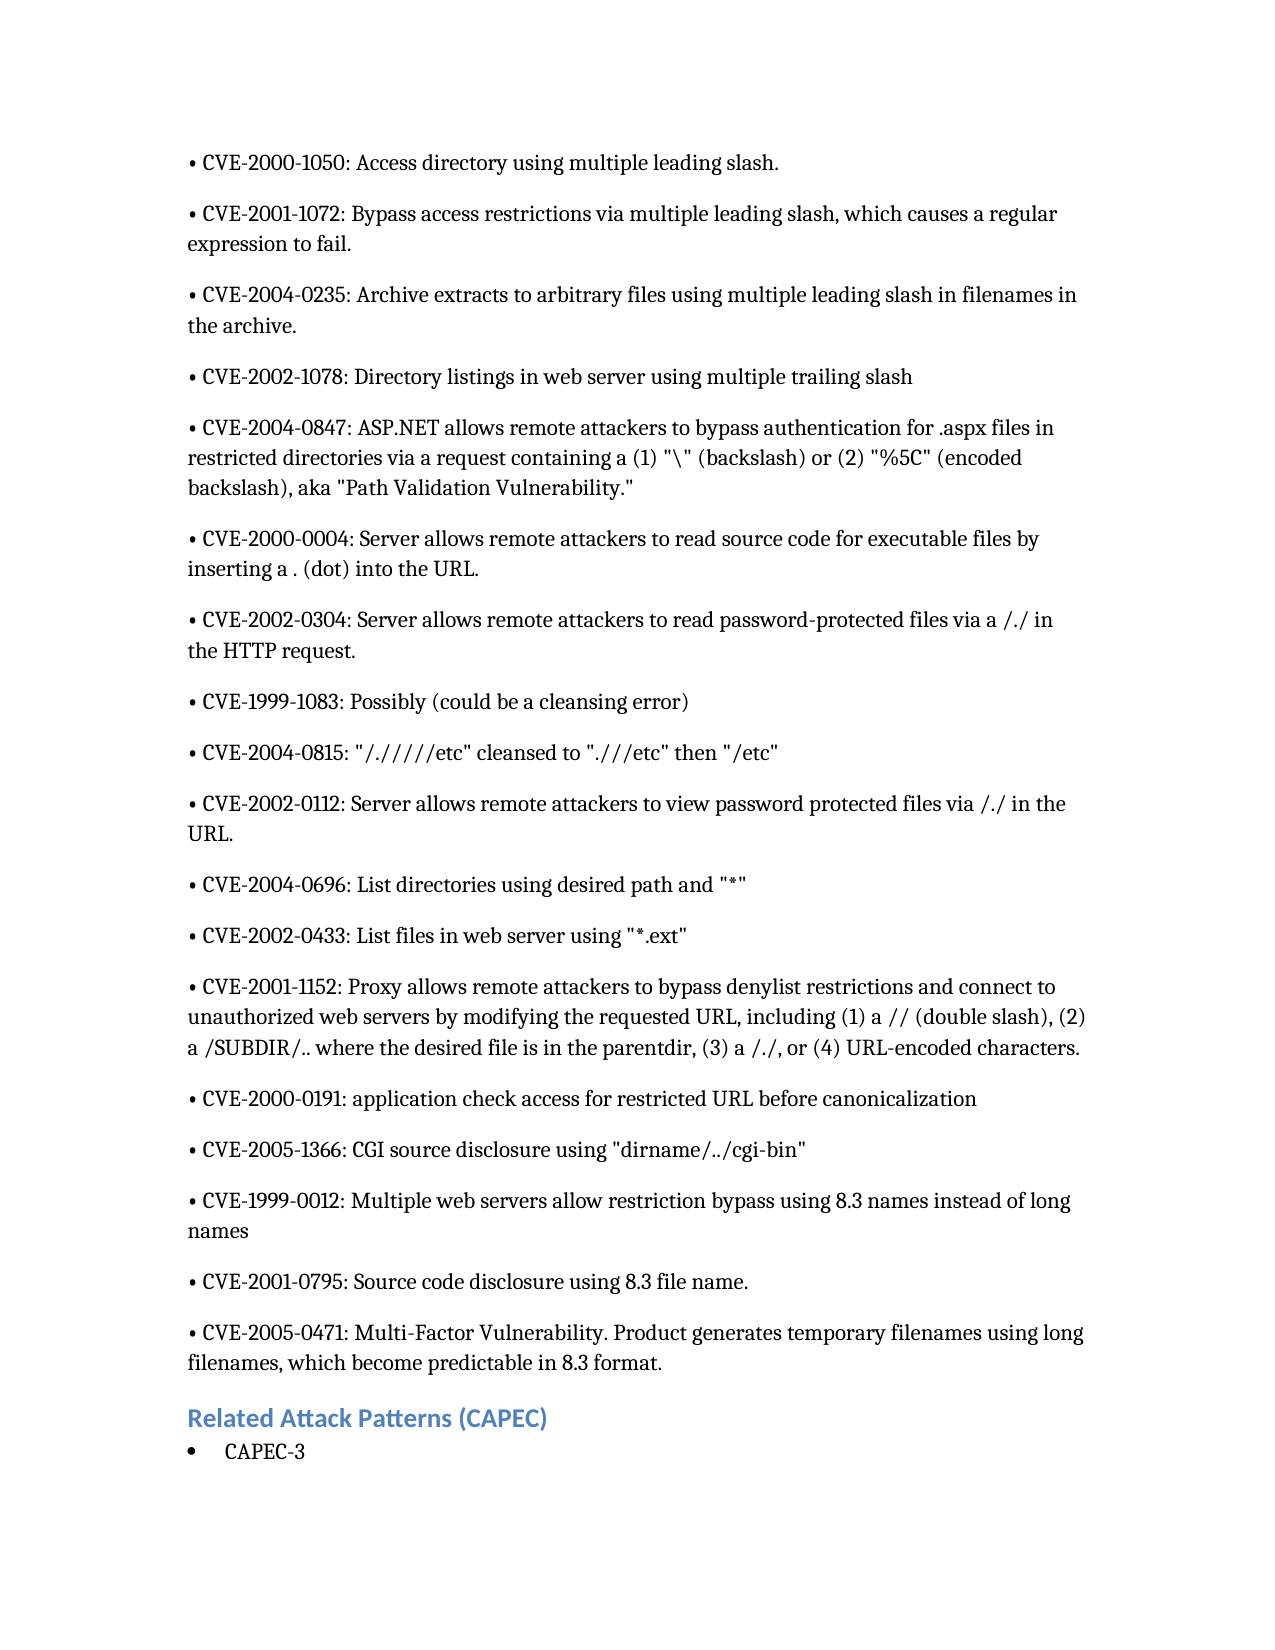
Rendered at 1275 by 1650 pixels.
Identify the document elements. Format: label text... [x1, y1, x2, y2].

text • CVE-2000-0191: application check access for restricted URL before canonicalization [187, 1085, 1087, 1112]
text • CVE-2002-0112: Server allows remote attackers to view password protected files via /./ in the URL. [187, 791, 1087, 847]
text • CVE-2004-0815: "/./////etc" cleansed to ".///etc" then "/etc" [187, 739, 1087, 766]
text • CVE-2004-0847: ASP.NET allows remote attackers to bypass authentication for .aspx files in restricted directories via a request containing a (1) "\" (backslash) or (2) "%5C" (encoded backslash), aka "Path Validation Vulnerability." [187, 414, 1087, 501]
text • CVE-1999-1083: Possibly (could be a cleansing error) [187, 688, 1087, 715]
text • CVE-2005-0471: Multi-Factor Vulnerability. Product generates temporary filenames using long filenames, which become predictable in 8.3 format. [187, 1320, 1087, 1376]
text • CVE-2004-0696: List directories using desired path and "*" [187, 872, 1087, 898]
subtitle Related Attack Patterns (CAPEC) [187, 1401, 1087, 1434]
text • CVE-2005-1366: CGI source disclosure using "dirname/../cgi-bin" [187, 1136, 1087, 1163]
text • CVE-2004-0235: Archive extracts to arbitrary files using multiple leading slash in filenames in the archive. [187, 282, 1087, 339]
text • CVE-2002-1078: Directory listings in web server using multiple trailing slash [187, 363, 1087, 390]
text • CVE-2001-1152: Proxy allows remote attackers to bypass denylist restrictions and connect to unauthorized web servers by modifying the requested URL, including (1) a // (double slash), (2) a /SUBDIR/.. where the desired file is in the parentdir, (3) a /./, or (4) URL-encoded characters. [187, 974, 1087, 1061]
text • CVE-1999-0012: Multiple web servers allow restriction bypass using 8.3 names instead of long names [187, 1187, 1087, 1244]
text • CVE-2000-0004: Server allows remote attackers to read source code for executable files by inserting a . (dot) into the URL. [187, 526, 1087, 583]
text • CVE-2001-1072: Bypass access restrictions via multiple leading slash, which causes a regular expression to fail. [187, 201, 1087, 258]
text • CVE-2002-0304: Server allows remote attackers to read password-protected files via a /./ in the HTTP request. [187, 607, 1087, 664]
text • CVE-2000-1050: Access directory using multiple leading slash. [187, 150, 1087, 176]
text • CVE-2001-0795: Source code disclosure using 8.3 file name. [187, 1269, 1087, 1295]
list CAPEC-3 [187, 1439, 1087, 1465]
text • CVE-2002-0433: List files in web server using "*.ext" [187, 923, 1087, 949]
